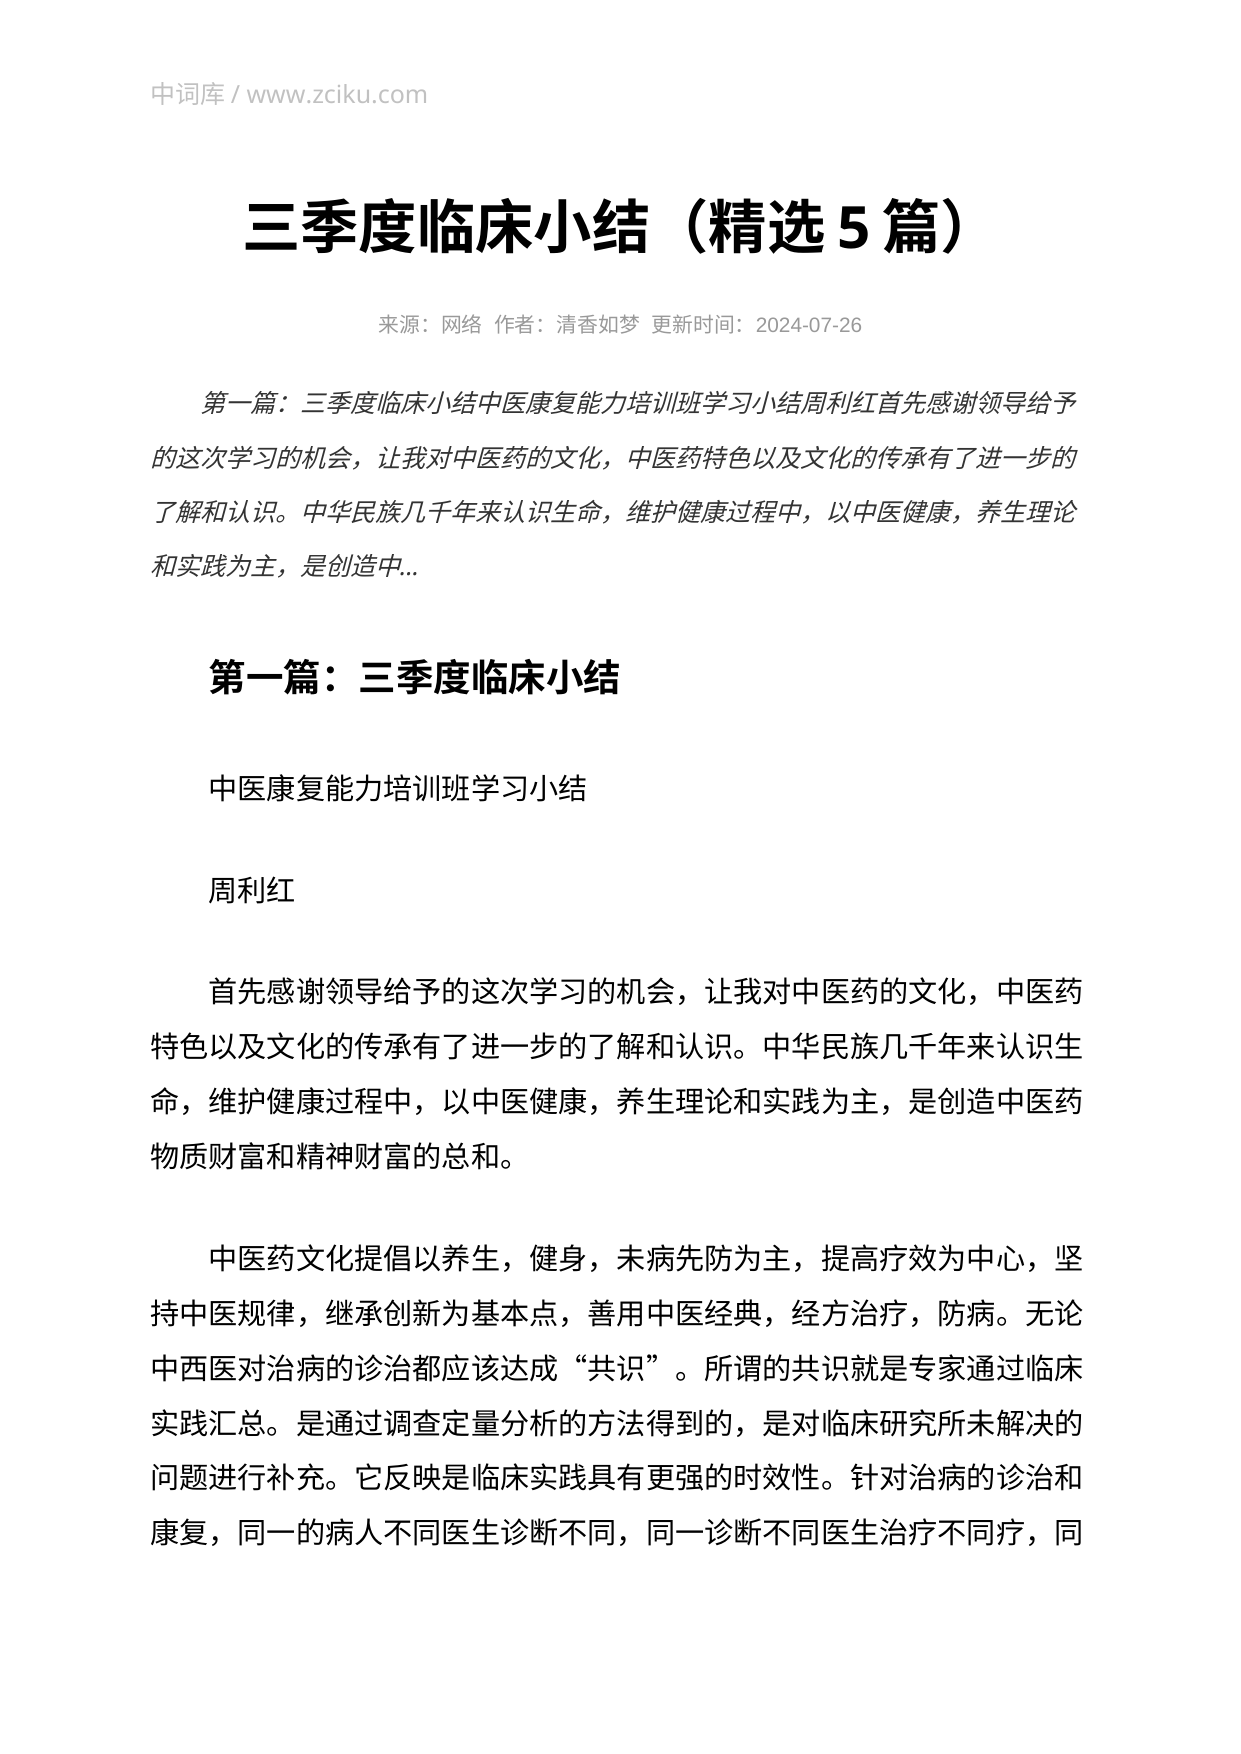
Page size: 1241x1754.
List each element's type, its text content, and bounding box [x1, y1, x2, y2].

text 周利红 [150, 867, 1090, 909]
text 第一篇：三季度临床小结 [150, 648, 1090, 702]
text 来源：网络 作者：清香如梦 更新时间：2024-07-26 [150, 313, 1090, 337]
text 中医康复能力培训班学习小结 [150, 766, 1090, 808]
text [150, 1236, 1090, 1552]
text 首先感谢领导给予的这次学习的机会，让我对中医药的文化，中医药特色以及文化的传承有了进一步的了解和认识。中华民族几千年来认识生命，维护健康过程中，以中医健康，养生理论和实践为主，是创造中医药物质财富和精神财富的总和。 [150, 969, 1090, 1176]
subtitle 三季度临床小结（精选5篇） [150, 181, 1090, 266]
text 第一篇：三季度临床小结中医康复能力培训班学习小结周利红首先感谢领导给予的这次学习的机会，让我对中医药的文化，中医药特色以及文化的传承有了进一步的了解和认识。中华民族几千年来认识生命，维护健康过程中，以中医健康，养生理论和实践为主，是创造中... [150, 384, 1090, 583]
